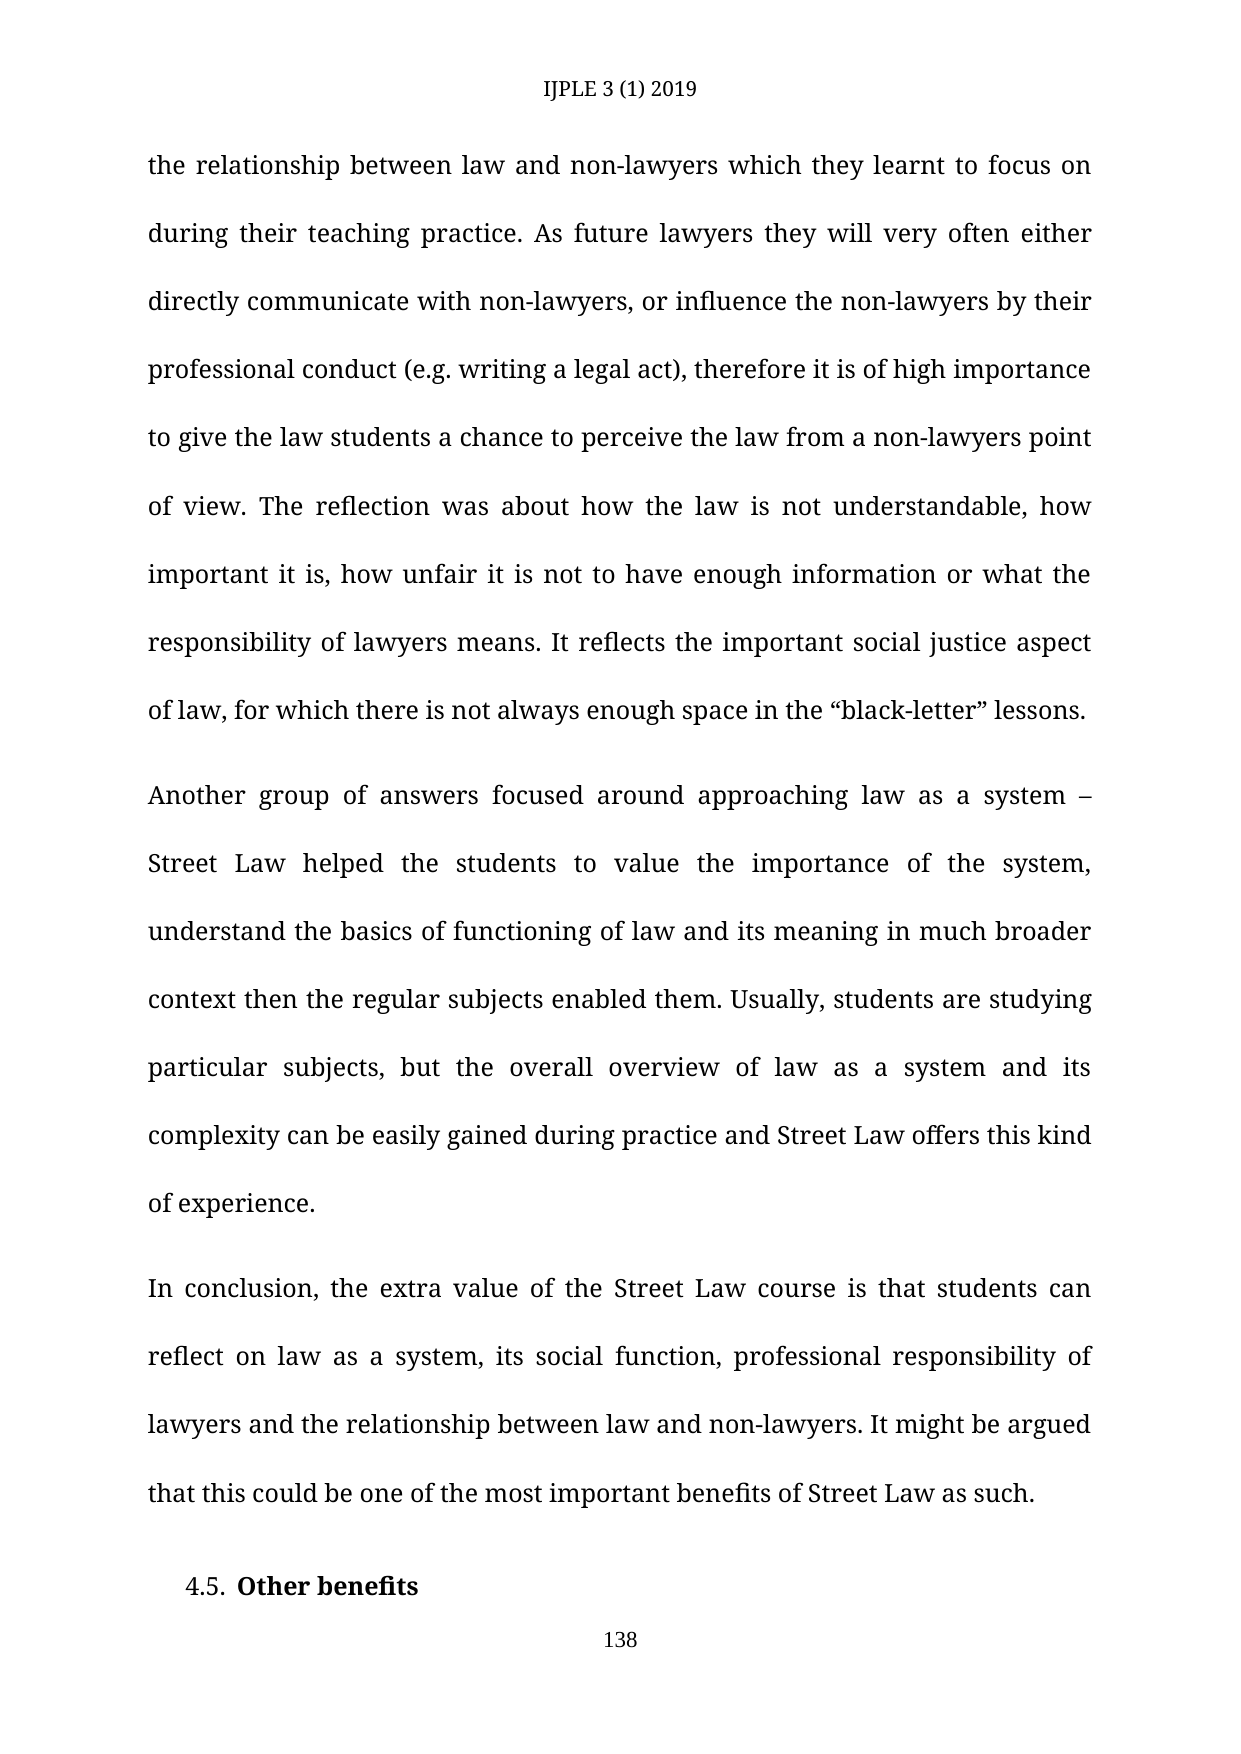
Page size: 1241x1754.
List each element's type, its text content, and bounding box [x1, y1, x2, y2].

text In conclusion, the extra value of the Street Law course is that students can reflect on law as a system, its social function, professional responsibility of lawyers and the relationship between law and non-lawyers. It might be argued that this could be one of the most important benefits of Street Law as such. [148, 1271, 1093, 1509]
list Other benefits [185, 1568, 1093, 1602]
text Another group of answers focused around approaching law as a system – Street Law helped the students to value the importance of the system, understand the basics of functioning of law and its meaning in much broader context then the regular subjects enabled them. Usually, students are studying particular subjects, but the overall overview of law as a system and its complexity can be easily gained during practice and Street Law offers this kind of experience. [148, 777, 1093, 1220]
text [148, 148, 1093, 727]
